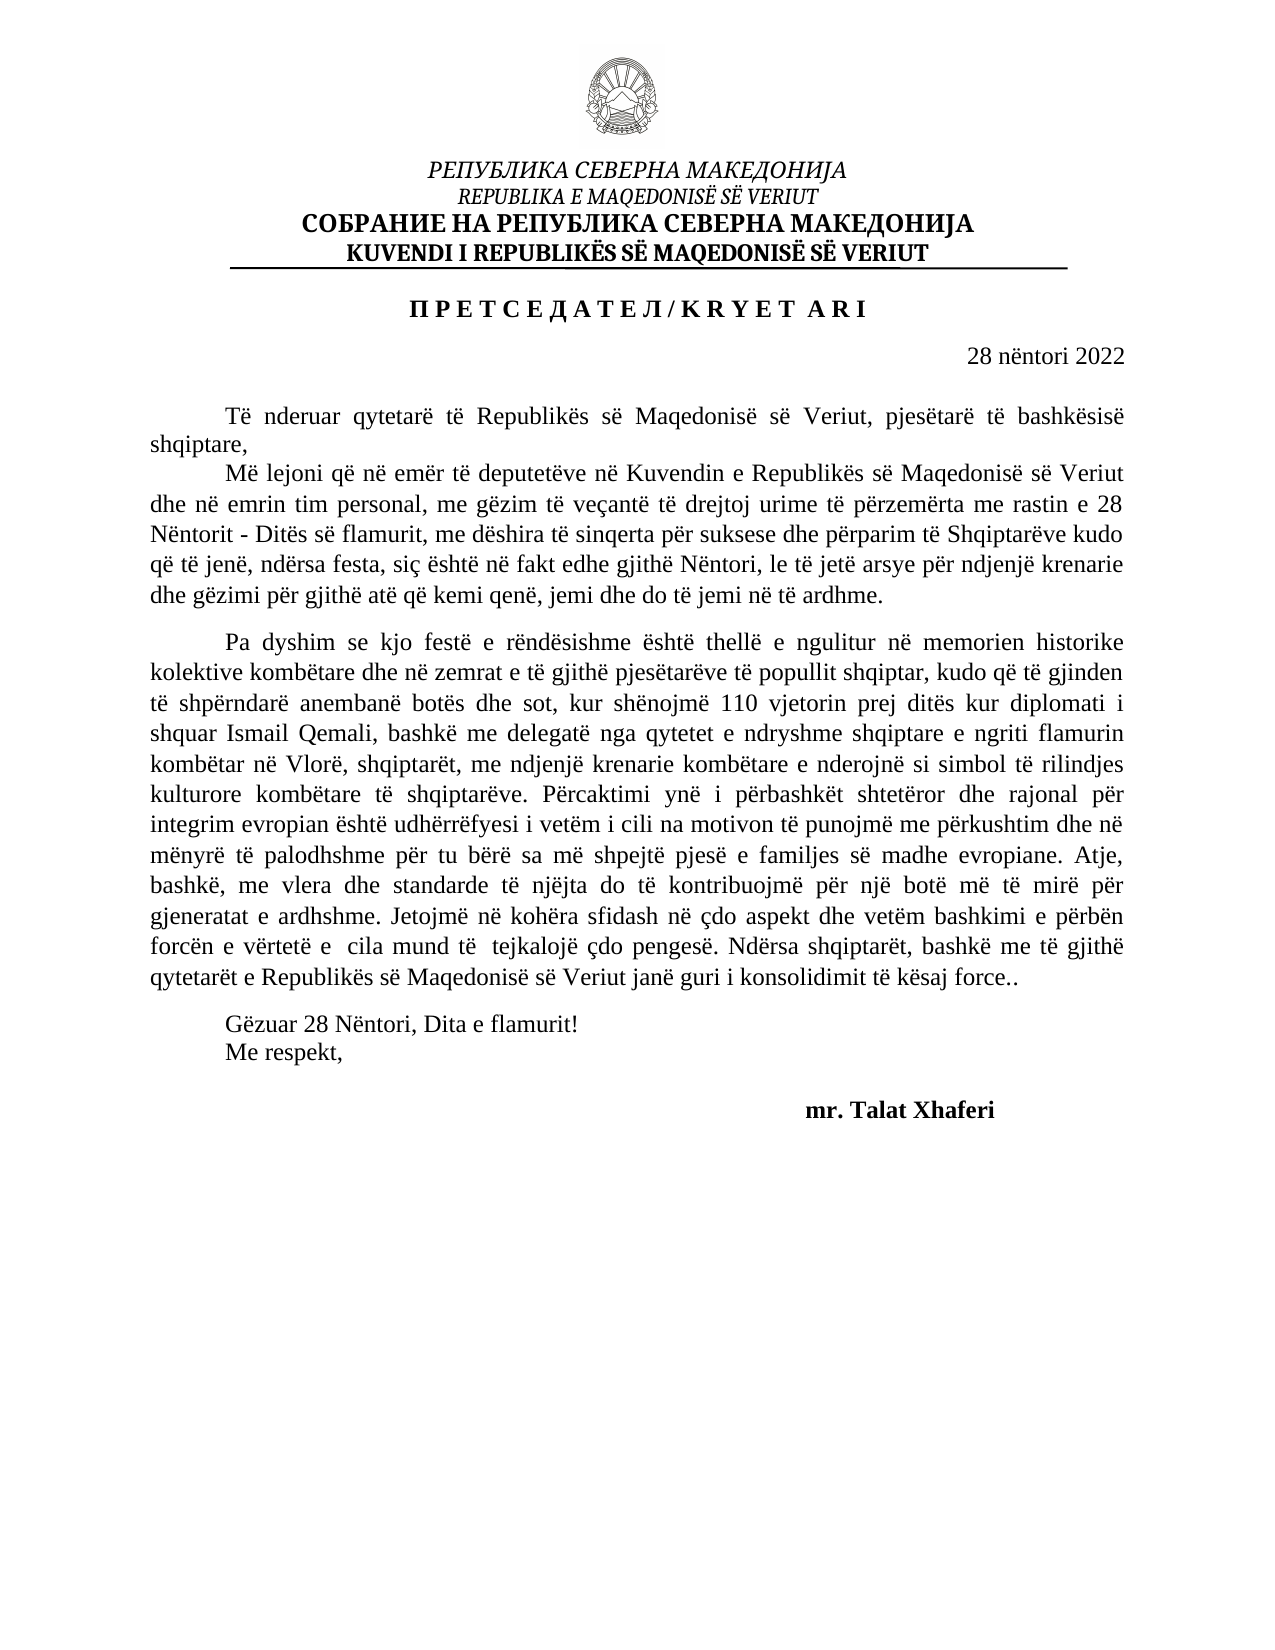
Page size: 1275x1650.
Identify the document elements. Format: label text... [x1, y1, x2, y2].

picture [578, 44, 666, 149]
text Të nderuar qytetarë të Republikës së Maqedonisë së Veriut, pjesëtarë të bashkësisë shqiptare, [150, 401, 1125, 458]
text Pa dyshim se kjo festë e rëndësishme është thellë e ngulitur në memorien historike kolektive kombëtare dhe në zemrat e të gjithë pjesëtarëve të popullit shqiptar, kudo që të gjinden të shpërndarë anembanë botës dhe sot, kur shënojmë 110 vjetorin prej ditës kur diplomati i shquar Ismail Qemali, bashkë me delegatë nga qytetet e ndryshme shqiptare e ngriti flamurin kombëtar në Vlorë, shqiptarët, me ndjenjë krenarie kombëtare e nderojnë si simbol të rilindjes kulturore kombëtare të shqiptarëve. Përcaktimi ynë i përbashkët shtetëror dhe rajonal për integrim evropian është udhërrëfyesi i vetëm i cili na motivon të punojmë me përkushtim dhe në mënyrë të palodhshme për tu bërë sa më shpejtë pjesë e familjes së madhe evropiane. Atje, bashkë, me vlera dhe standarde të njëjta do të kontribuojmë për një botë më të mirë për gjeneratat e ardhshme. Jetojmë në kohëra sfidash në çdo aspekt dhe vetëm bashkimi e përbën forcën e vërtetë e cila mund të tejkalojë çdo pengesë. Ndërsa shqiptarët, bashkë me të gjithë qytetarët e Republikës së Maqedonisë së Veriut janë guri i konsolidimit të kësaj force.. [150, 627, 1125, 990]
text П Р Е Т С Е Д А Т Е Л / K R Y E T A R I [150, 294, 1125, 323]
text Gëzuar 28 Nëntori, Dita e flamurit! [150, 1009, 1125, 1037]
text 28 nëntori 2022 [150, 341, 1125, 370]
text Më lejoni që në emër të deputetëve në Kuvendin e Republikës së Maqedonisë së Veriut dhe në emrin tim personal, me gëzim të veçantë të drejtoj urime të përzemërta me rastin e 28 Nëntorit - Ditës së flamurit, me dëshira të sinqerta për suksese dhe përparim të Shqiptarëve kudo që të jenë, ndërsa festa, siç është në fakt edhe gjithë Nëntori, le të jetë arsye për ndjenjë krenarie dhe gëzimi për gjithë atë që kemi qenë, jemi dhe do të jemi në të ardhme. [150, 458, 1125, 609]
text mr. Talat Xhaferi [600, 1095, 1125, 1124]
text Me respekt, [150, 1037, 1125, 1066]
